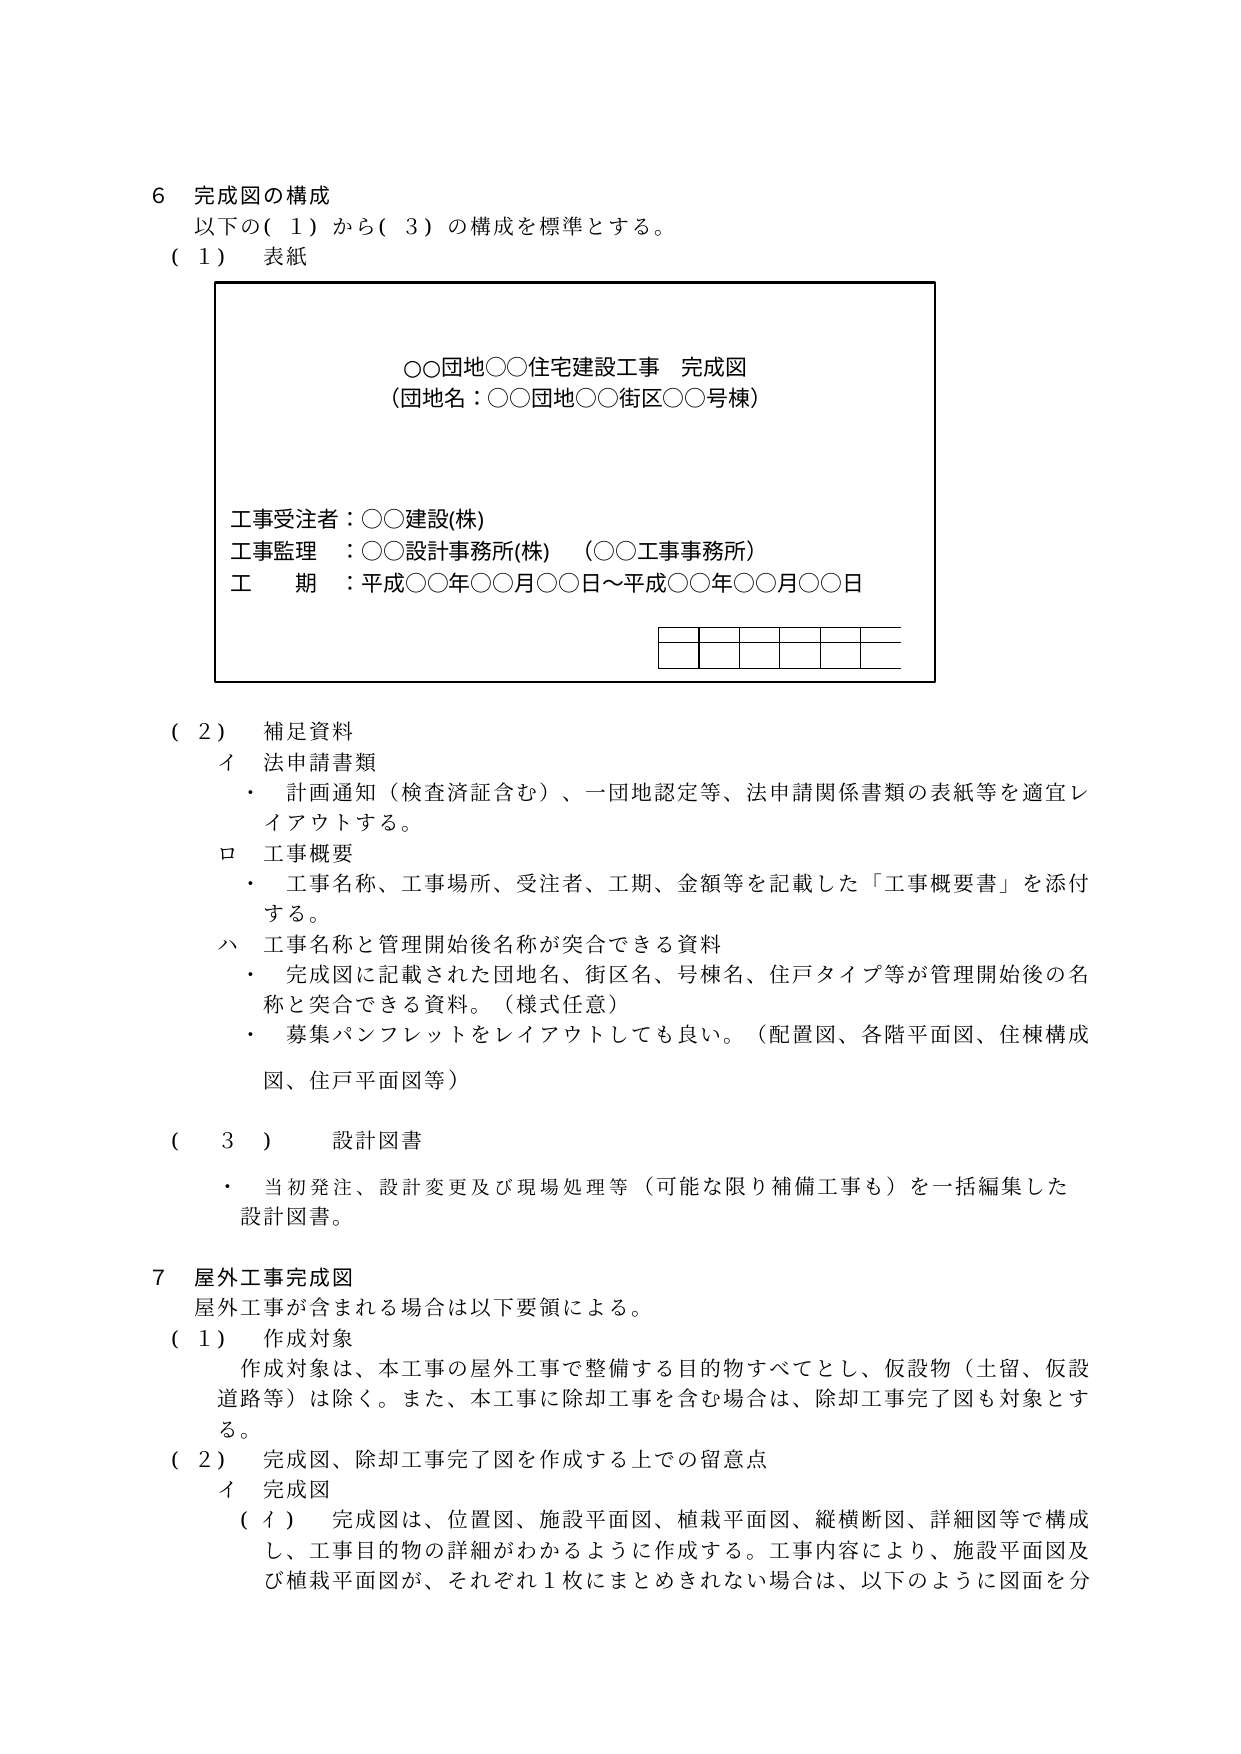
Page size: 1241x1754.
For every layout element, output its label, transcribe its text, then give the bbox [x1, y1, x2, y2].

text ロ 工事概要 [208, 837, 1092, 867]
text イ 完成図 [208, 1473, 1092, 1504]
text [228, 1504, 1092, 1595]
text 作成対象は、本工事の屋外工事で整備する目的物すべてとし、仮設物（土留、仮設道路等）は除く。また、本工事に除却工事を含む場合は、除却工事完了図も対象とする。 [208, 1352, 1092, 1443]
text (１) 表紙 [168, 240, 1092, 271]
text (１) 作成対象 [168, 1322, 1092, 1352]
text 以下の(１)から(３)の構成を標準とする。 [148, 210, 1092, 240]
text (３) 設計図書 [168, 1110, 1092, 1170]
text ６ 完成図の構成 [148, 180, 1092, 210]
text ハ 工事名称と管理開始後名称が突合できる資料 [208, 928, 1092, 958]
text ・ 募集パンフレットをレイアウトしても良い。（配置図、各階平面図、住棟構成図、住戸平面図等） [228, 1019, 1092, 1110]
text ７ 屋外工事完成図 [148, 1261, 1092, 1292]
text ・ 工事名称、工事場所、受注者、工期、金額等を記載した「工事概要書」を添付する。 [228, 867, 1092, 928]
text ・ 計画通知（検査済証含む）、一団地認定等、法申請関係書類の表紙等を適宜レイアウトする。 [228, 776, 1092, 837]
text (２) 補足資料 [168, 716, 1092, 746]
text ・ 当初発注、設計変更及び現場処理等（可能な限り補備工事も）を一括編集した設計図書。 [208, 1170, 1092, 1231]
text ・ 完成図に記載された団地名、街区名、号棟名、住戸タイプ等が管理開始後の名称と突合できる資料。（様式任意） [228, 958, 1092, 1019]
text (２) 完成図、除却工事完了図を作成する上での留意点 [168, 1443, 1092, 1473]
text イ 法申請書類 [208, 746, 1092, 776]
text 屋外工事が含まれる場合は以下要領による。 [148, 1292, 1092, 1322]
